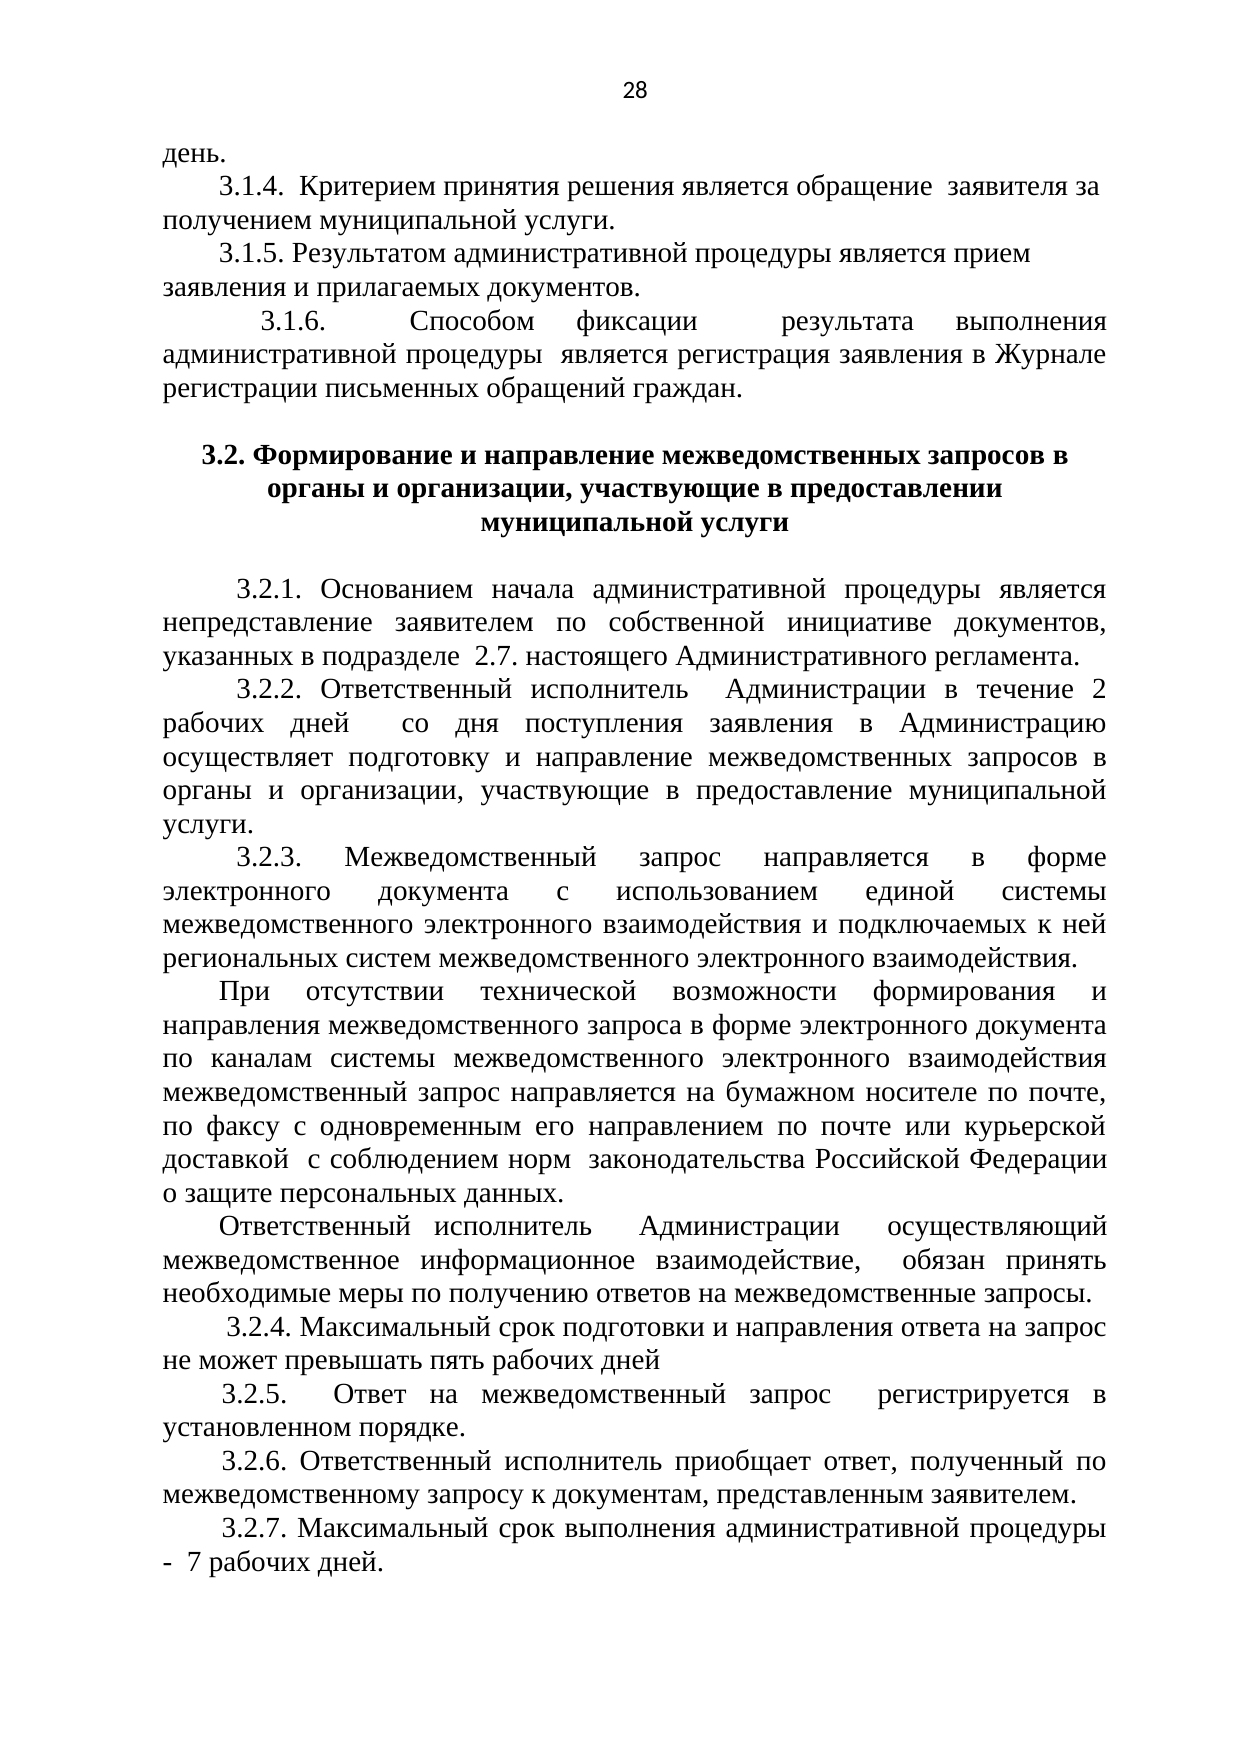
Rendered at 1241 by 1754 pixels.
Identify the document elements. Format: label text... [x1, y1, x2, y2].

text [162, 135, 1107, 168]
text 3.1.6. Способом фиксации результата выполнения административной процедуры является регистрация заявления в Журнале регистрации письменных обращений граждан. [162, 303, 1107, 403]
text 3.2.5. Ответ на межведомственный запрос регистрируется в установленном порядке. [162, 1376, 1107, 1443]
text 3.2.1. Основанием начала административной процедуры является непредставление заявителем по собственной инициативе документов, указанных в подразделе 2.7. настоящего Административного регламента. [162, 571, 1107, 672]
text 3.2.4. Максимальный срок подготовки и направления ответа на запрос не может превышать пять рабочих дней [162, 1309, 1107, 1376]
text 3.2.7. Максимальный срок выполнения административной процедуры - 7 рабочих дней. [162, 1510, 1107, 1577]
text 3.1.4. Критерием принятия решения является обращение заявителя за получением муниципальной услуги. [162, 168, 1107, 236]
text 3.2.6. Ответственный исполнитель приобщает ответ, полученный по межведомственному запросу к документам, представленным заявителем. [162, 1443, 1107, 1510]
text 3.2.3. Межведомственный запрос направляется в форме электронного документа с использованием единой системы межведомственного электронного взаимодействия и подключаемых к ней региональных систем межведомственного электронного взаимодействия. [162, 839, 1107, 973]
text 3.2. Формирование и направление межведомственных запросов в органы и организации, участвующие в предоставлении муниципальной услуги [162, 437, 1107, 537]
text 3.2.2. Ответственный исполнитель Администрации в течение 2 рабочих дней со дня поступления заявления в Администрацию осуществляет подготовку и направление межведомственных запросов в органы и организации, участвующие в предоставление муниципальной услуги. [162, 672, 1107, 839]
text При отсутствии технической возможности формирования и направления межведомственного запроса в форме электронного документа по каналам системы межведомственного электронного взаимодействия межведомственный запрос направляется на бумажном носителе по почте, по факсу с одновременным его направлением по почте или курьерской доставкой с соблюдением норм законодательства Российской Федерации о защите персональных данных. [162, 973, 1107, 1208]
text 3.1.5. Результатом административной процедуры является прием заявления и прилагаемых документов. [162, 236, 1107, 303]
text Ответственный исполнитель Администрации осуществляющий межведомственное информационное взаимодействие, обязан принять необходимые меры по получению ответов на межведомственные запросы. [162, 1208, 1107, 1309]
